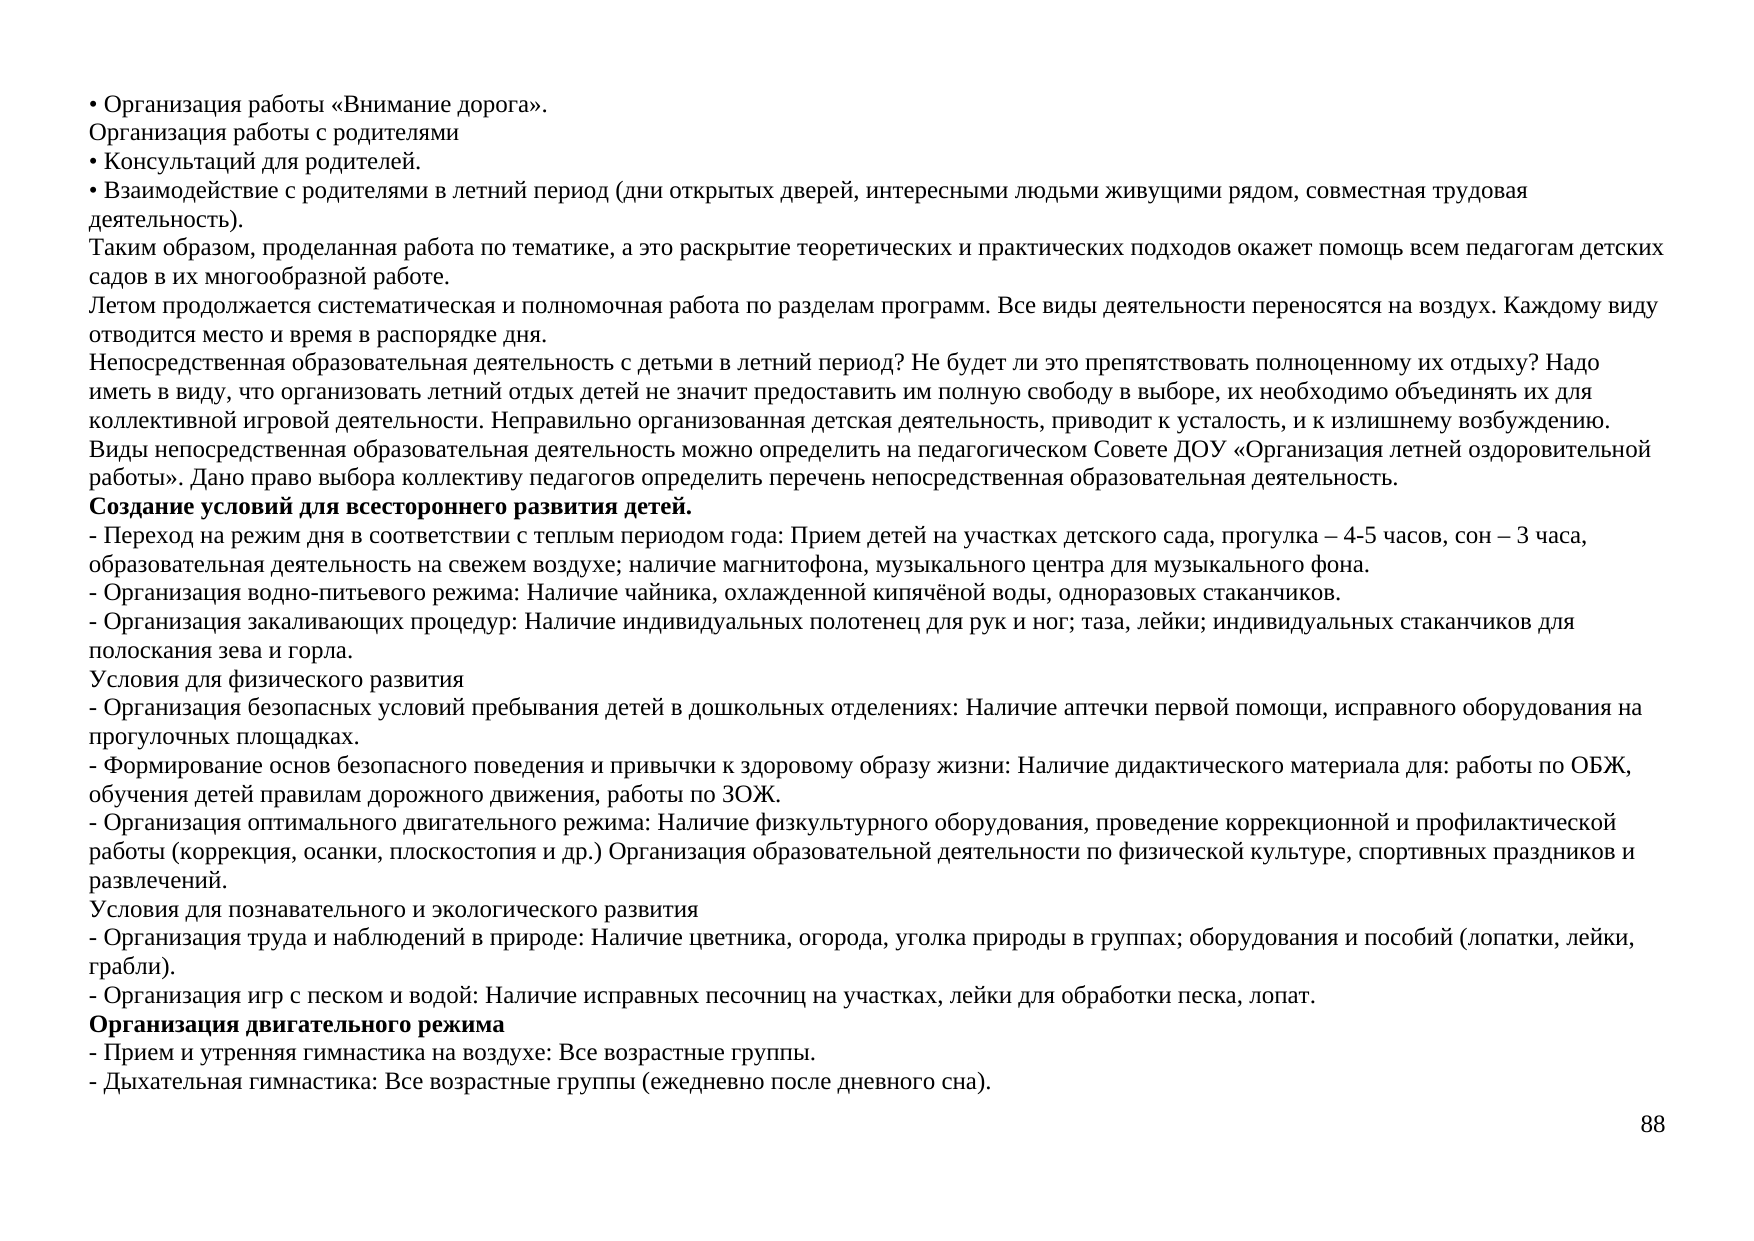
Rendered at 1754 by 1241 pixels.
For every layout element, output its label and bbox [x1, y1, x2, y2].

text [89, 89, 1665, 1095]
